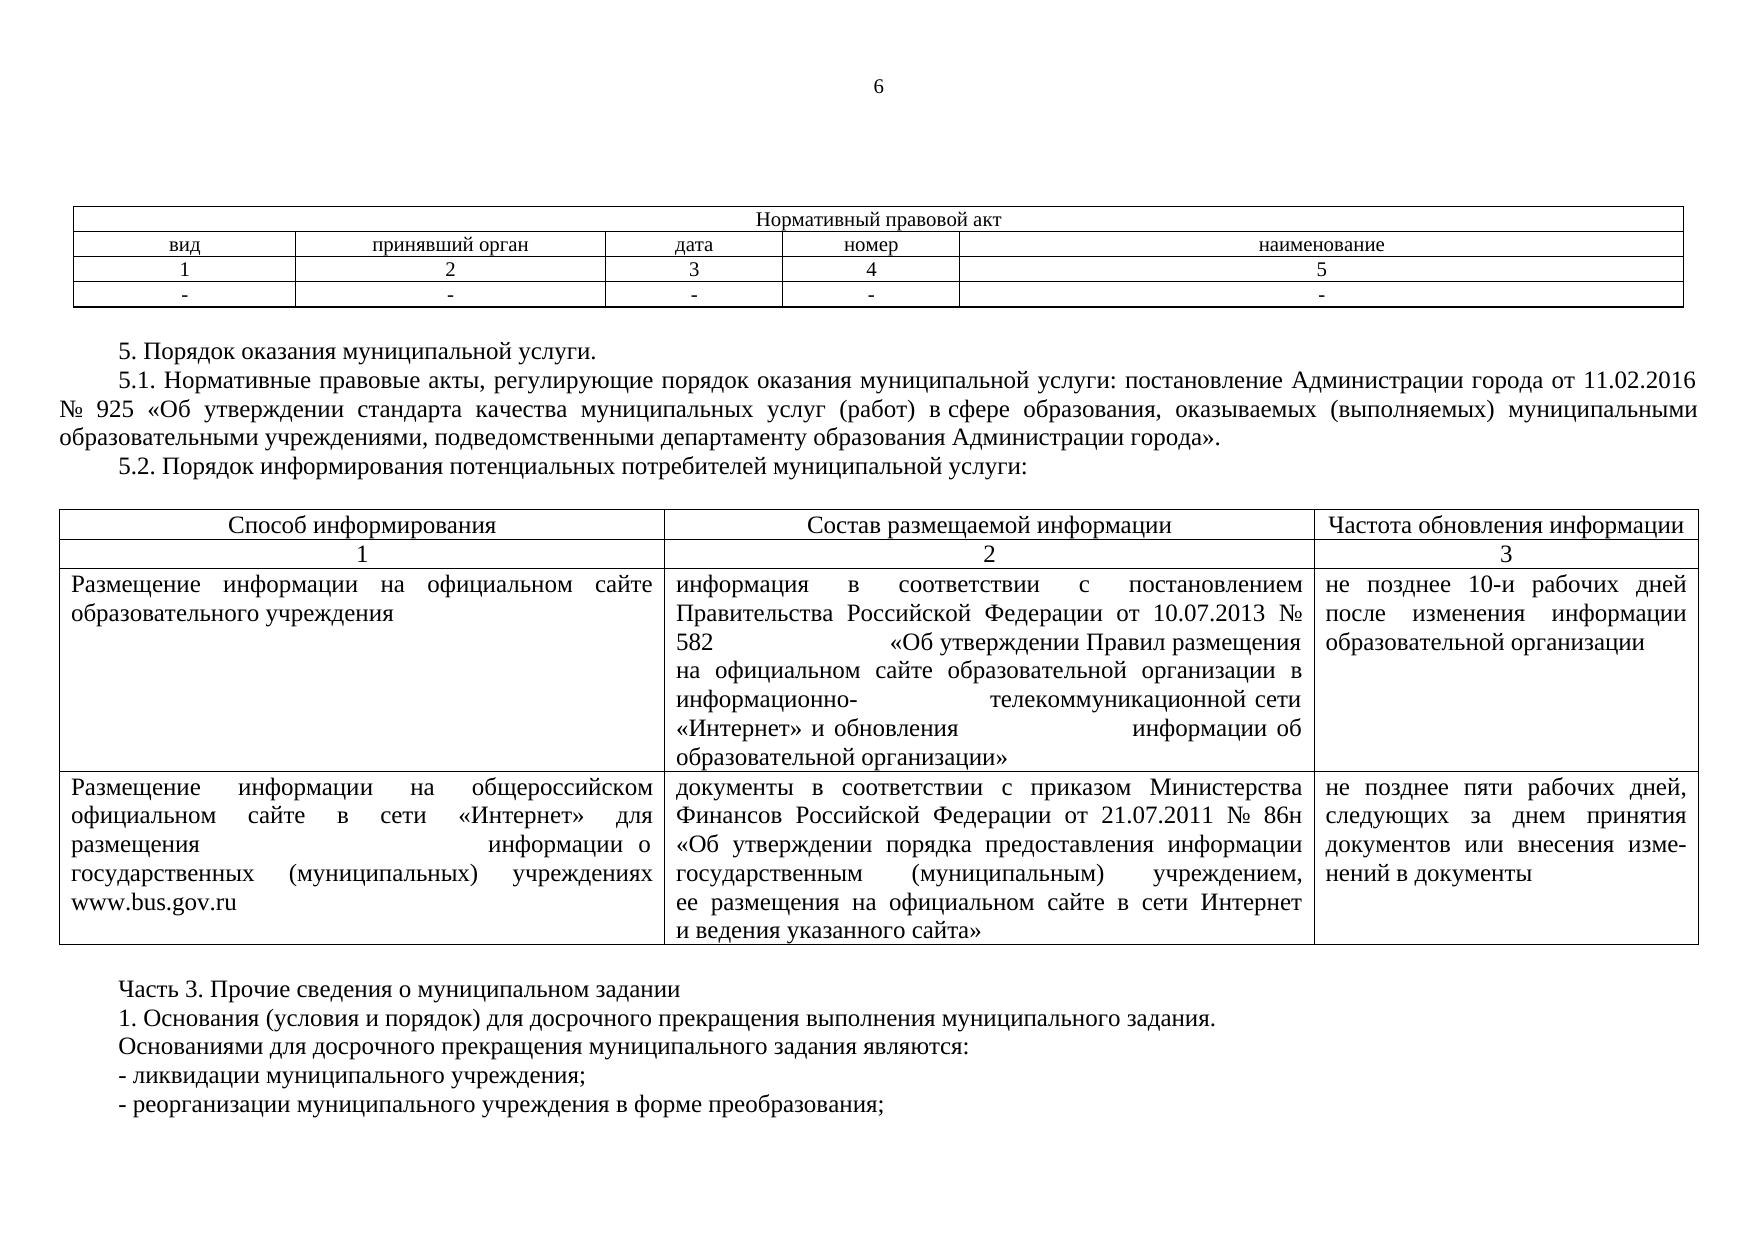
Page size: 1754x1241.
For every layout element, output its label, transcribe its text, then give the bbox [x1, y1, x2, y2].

table_cell Размещение информации на общероссийском официальном сайте в сети «Интернет» для размещения информации о государственных (муниципальных) учреждениях www.bus.gov.ru [60, 772, 664, 944]
text 5. Порядок оказания муниципальной услуги. [59, 336, 1698, 365]
table_header Состав размещаемой информации [665, 510, 1314, 538]
text 1. Основания (условия и порядок) для досрочного прекращения выполнения муниципального задания. [59, 1003, 1698, 1031]
table_cell дата [606, 232, 782, 256]
table_cell документы в соответствии с приказом Министерства Финансов Российской Федерации от 21.07.2011 № 86н «Об утверждении порядка предоставления информации государственным (муниципальным) учреждением, ее размещения на официальном сайте в сети Интернет и ведения указанного сайта» [665, 772, 1314, 944]
table_cell - [783, 282, 959, 306]
table_cell номер [783, 232, 959, 256]
table_cell наименование [960, 232, 1683, 256]
table_cell 1 [60, 540, 664, 568]
table_cell - [74, 282, 295, 306]
table_cell Размещение информации на официальном сайте образовательного учреждения [60, 569, 664, 771]
text 5.1. Нормативные правовые акты, регулирующие порядок оказания муниципальной услуги: постановление Администрации города от 11.02.2016 № 925 «Об утверждении стандарта качества муниципальных услуг (работ) в сфере образования, оказываемых (выполняемых) муниципальными образовательными учреждениями, подведомственными департаменту образования Администрации города». [59, 365, 1698, 451]
table_cell 2 [665, 540, 1314, 568]
table_cell - [606, 282, 782, 306]
table_cell 3 [1315, 540, 1698, 568]
text Основаниями для досрочного прекращения муниципального задания являются: [59, 1031, 1698, 1060]
table_cell 3 [606, 257, 782, 281]
table_cell не позднее пяти рабочих дней, следующих за днем принятия документов или внесения изме-нений в документы [1315, 772, 1698, 944]
table_cell вид [74, 232, 295, 256]
table_cell 1 [74, 257, 295, 281]
table_cell 2 [296, 257, 605, 281]
table_header Способ информирования [60, 510, 664, 538]
text Часть 3. Прочие сведения о муниципальном задании [59, 974, 1698, 1003]
table_cell принявший орган [296, 232, 605, 256]
table_header Нормативный правовой акт [74, 207, 1683, 231]
text - ликвидации муниципального учреждения; [59, 1060, 1698, 1089]
text 5.2. Порядок информирования потенциальных потребителей муниципальной услуги: [59, 451, 1698, 480]
table_cell 4 [783, 257, 959, 281]
text - реорганизации муниципального учреждения в форме преобразования; [59, 1089, 1698, 1118]
table_cell не позднее 10-и рабочих дней после изменения информации образовательной организации [1315, 569, 1698, 771]
table_cell - [960, 282, 1683, 306]
table_header Частота обновления информации [1315, 510, 1698, 538]
table_cell 5 [960, 257, 1683, 281]
table_cell - [296, 282, 605, 306]
table_cell информация в соответствии с постановлением Правительства Российской Федерации от 10.07.2013 № 582 «Об утверждении Правил размещения на официальном сайте образовательной организации в информационно- телекоммуникационной сети «Интернет» и обновления информации об образовательной организации» [665, 569, 1314, 771]
